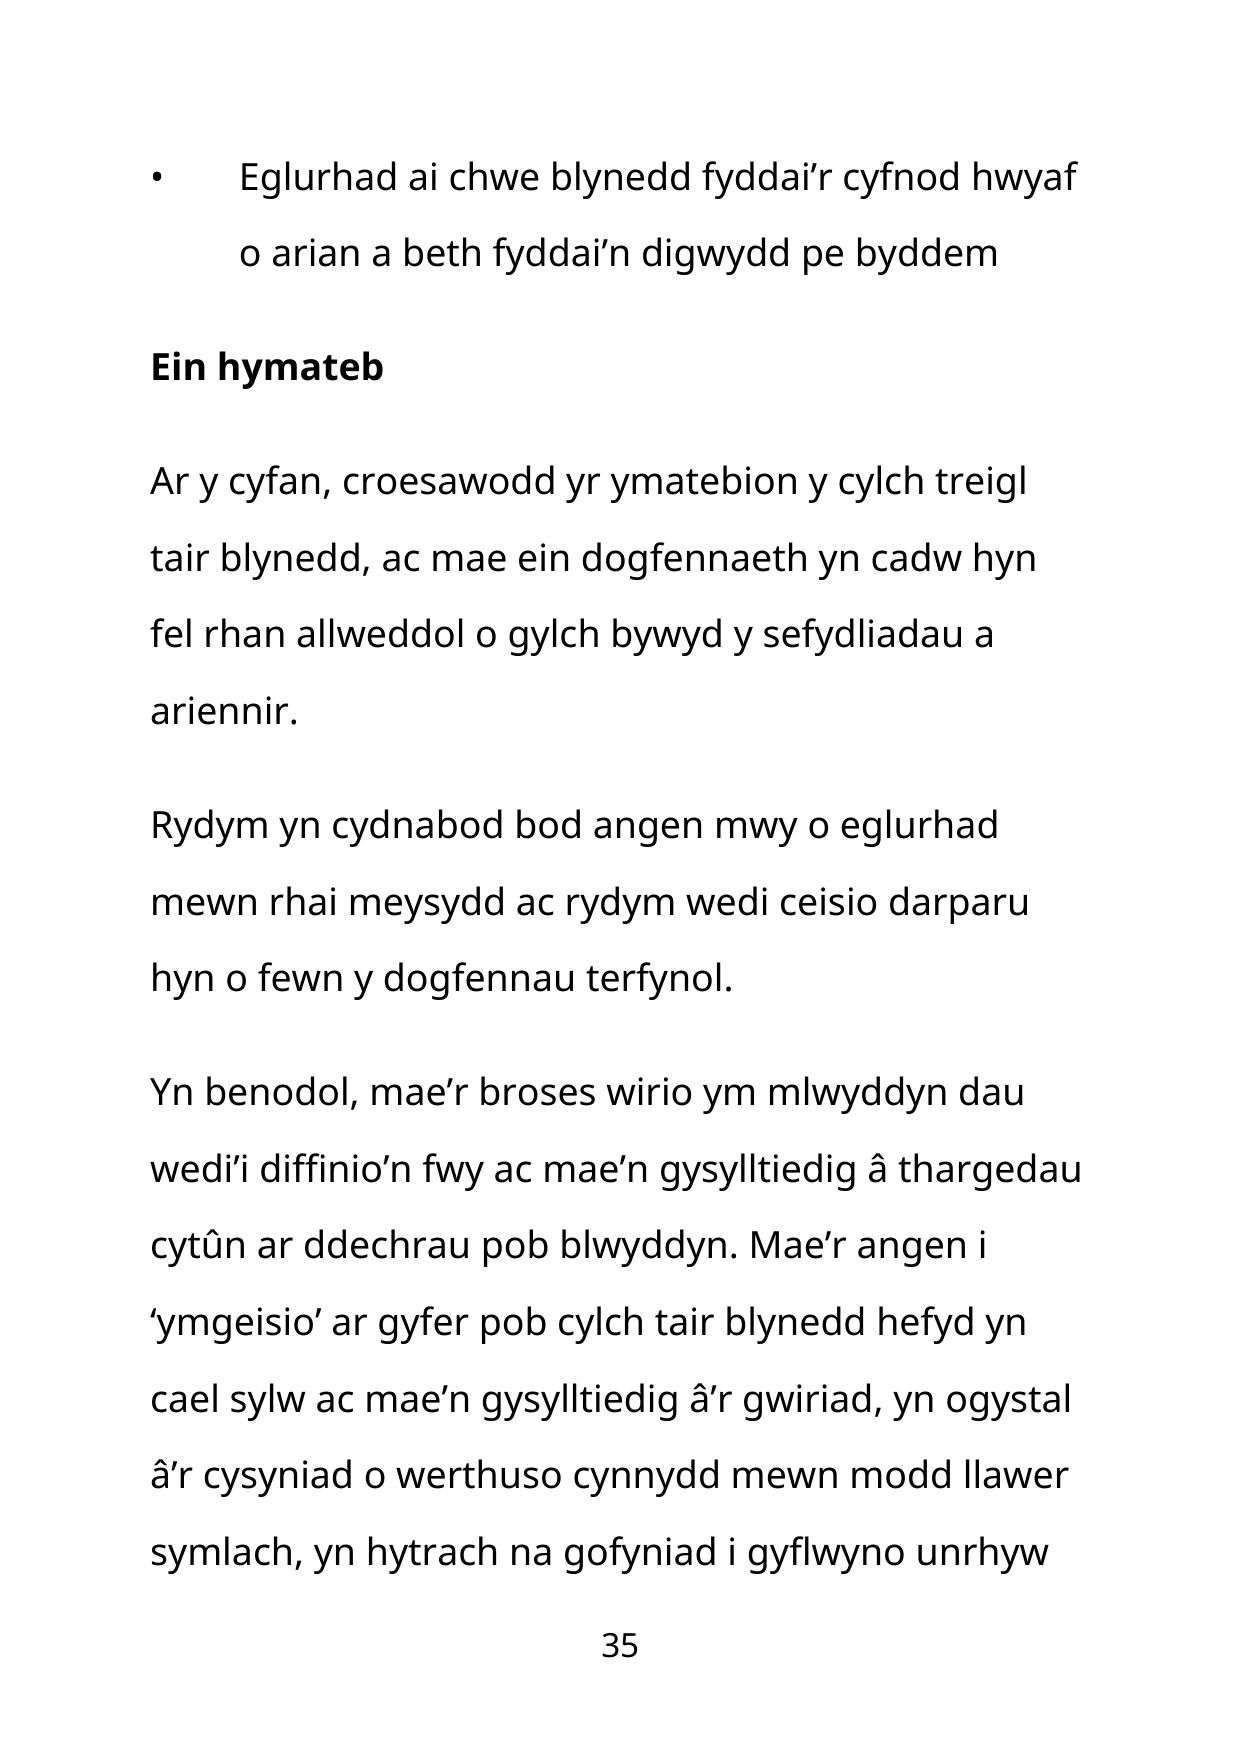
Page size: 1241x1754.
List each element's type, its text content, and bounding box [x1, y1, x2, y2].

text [150, 1066, 1090, 1576]
text Rydym yn cydnabod bod angen mwy o eglurhad mewn rhai meysydd ac rydym wedi ceisio darparu hyn o fewn y dogfennau terfynol. [150, 798, 1090, 1003]
text Ar y cyfan, croesawodd yr ymatebion y cylch treigl tair blynedd, ac mae ein dogfennaeth yn cadw hyn fel rhan allweddol o gylch bywyd y sefydliadau a ariennir. [150, 455, 1090, 735]
text • Eglurhad ai chwe blynedd fyddai’r cyfnod hwyaf o arian a beth fyddai’n digwydd pe byddem [150, 150, 1090, 278]
text Ein hymateb [150, 341, 1090, 392]
